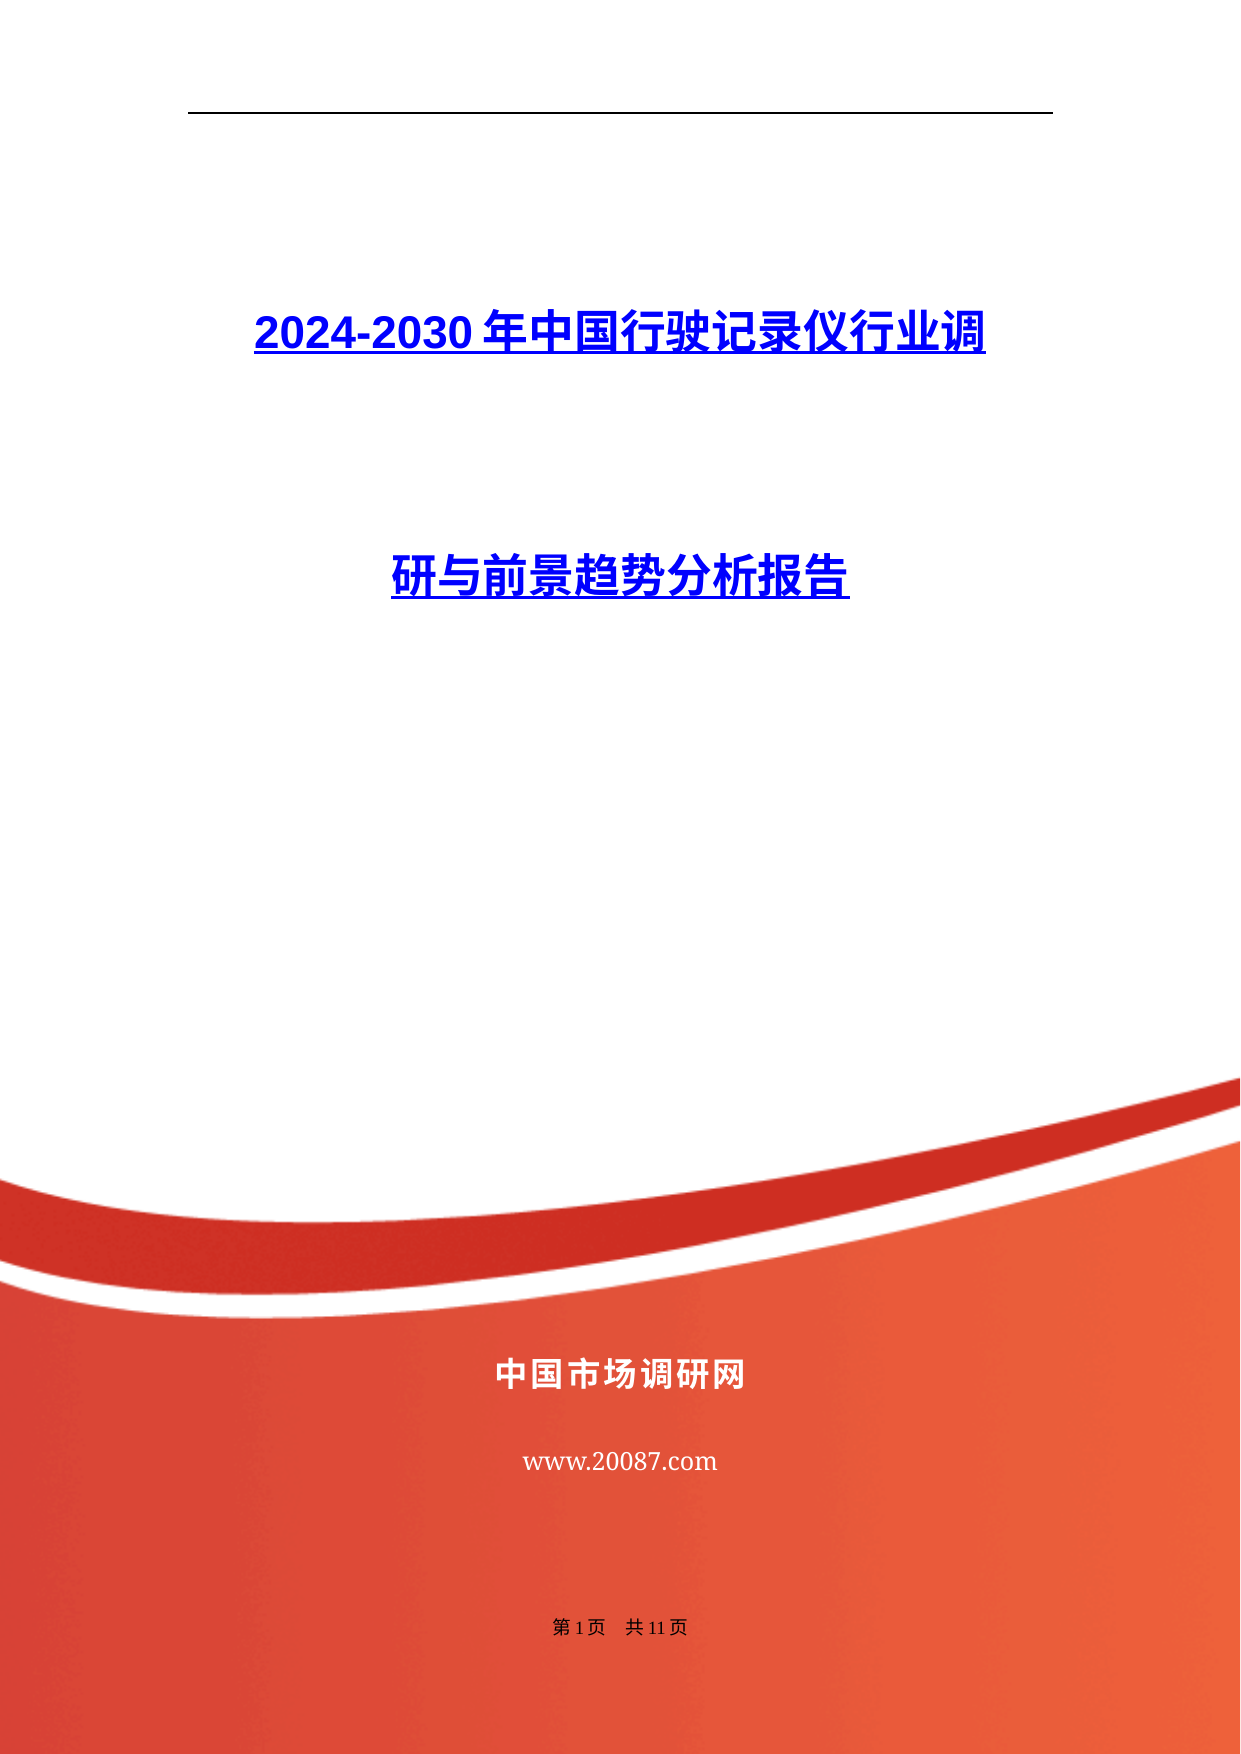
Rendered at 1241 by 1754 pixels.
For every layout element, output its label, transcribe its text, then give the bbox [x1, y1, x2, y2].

picture [0, 1006, 1241, 1754]
table_header 2024-2030年中国行驶记录仪行业调研与前景趋势分析报告 [188, 207, 1053, 773]
text www.20087.com [187, 1428, 1053, 1493]
subtitle 中国市场调研网 [187, 1339, 1053, 1404]
